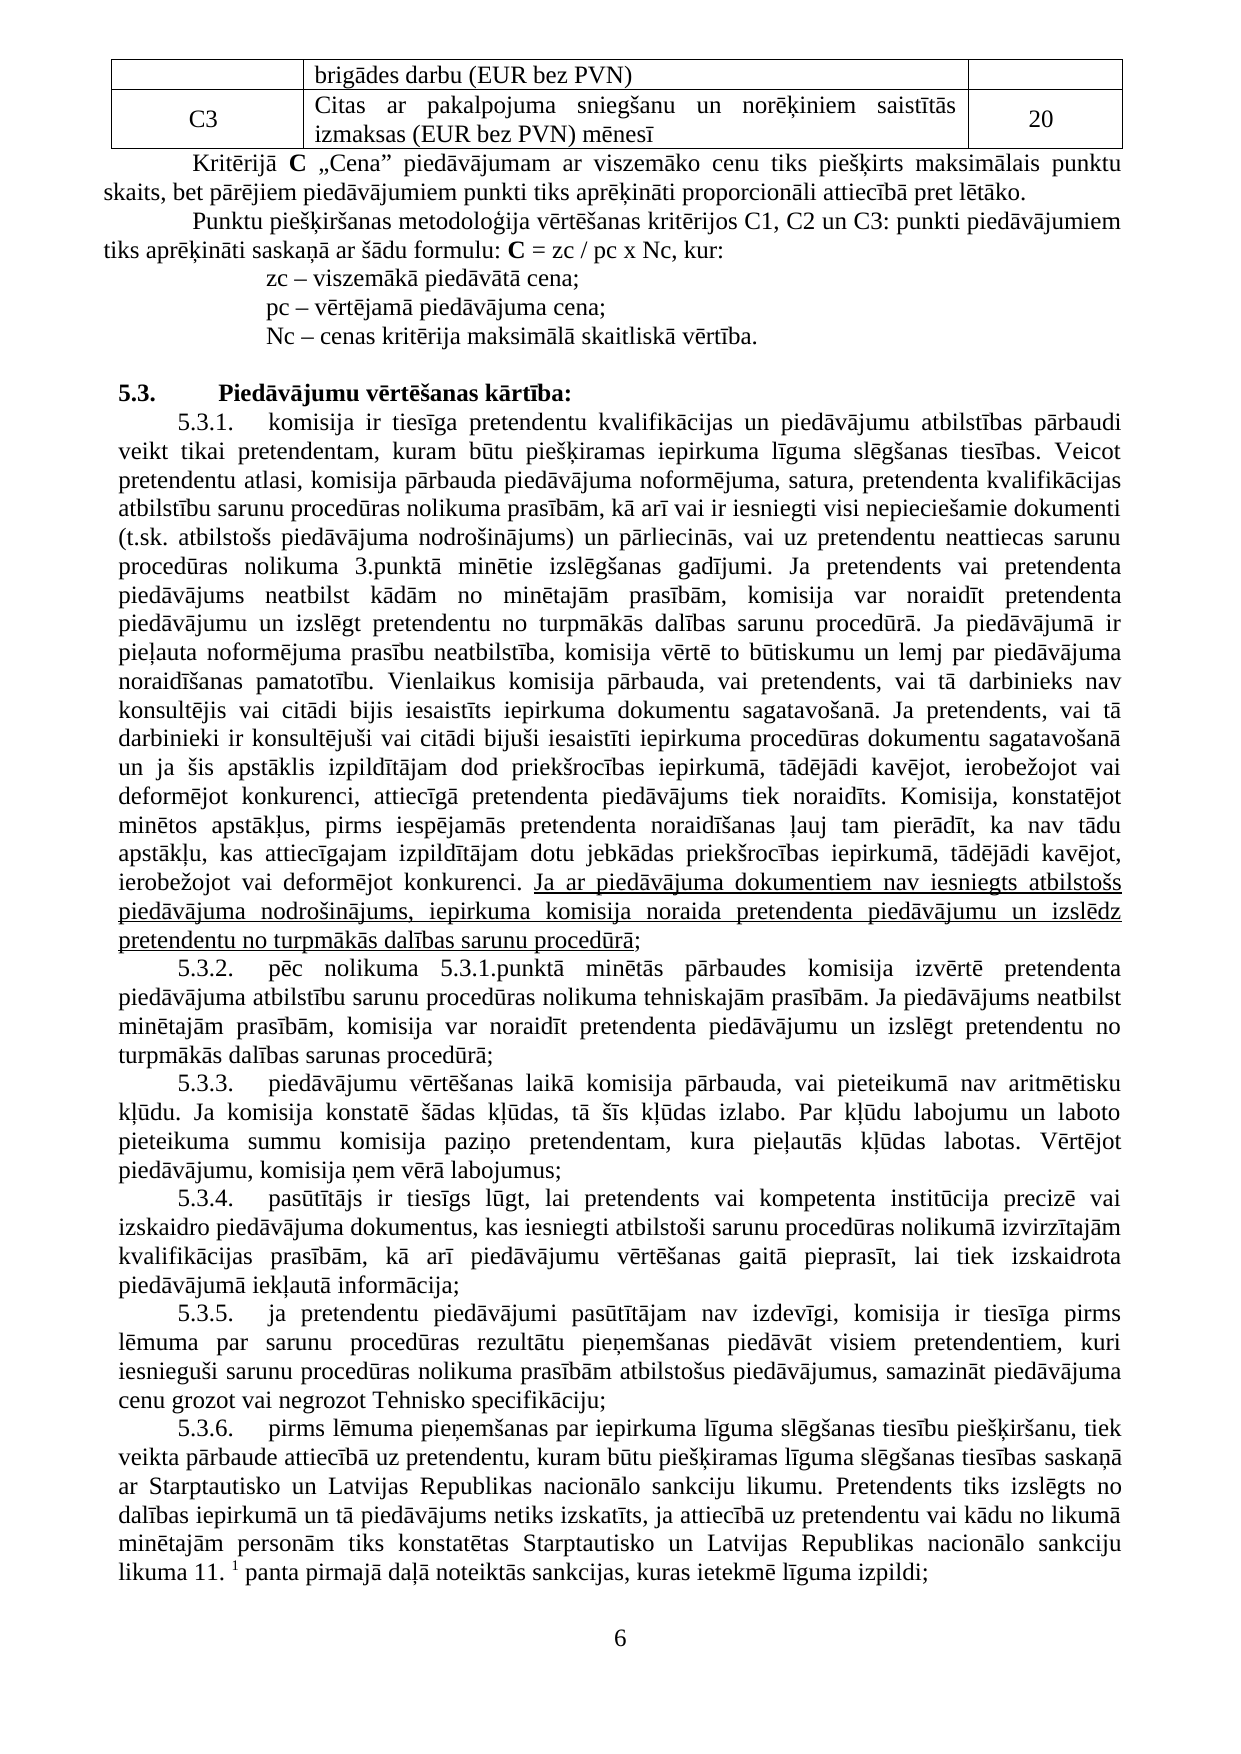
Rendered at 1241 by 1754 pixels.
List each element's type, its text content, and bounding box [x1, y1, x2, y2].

table_cell 20 [969, 90, 1122, 147]
table_cell C2 [112, 60, 303, 89]
text zc – viszemākā piedāvātā cena; [177, 263, 1122, 292]
list ja pretendentu piedāvājumi pasūtītājam nav izdevīgi, komisija ir tiesīga pirms lēmuma par sarunu procedūras rezultātu pieņemšanas piedāvāt visiem pretendentiem, kuri iesnieguši sarunu procedūras nolikuma prasībām atbilstošus piedāvājumus, samazināt piedāvājuma cenu grozot vai negrozot Tehnisko specifikāciju; [118, 1298, 1122, 1413]
list pasūtītājs ir tiesīgs lūgt, lai pretendents vai kompetenta institūcija precizē vai izskaidro piedāvājuma dokumentus, kas iesniegti atbilstoši sarunu procedūras nolikumā izvirzītajām kvalifikācijas prasībām, kā arī piedāvājumu vērtēšanas gaitā pieprasīt, lai tiek izskaidrota piedāvājumā iekļautā informācija; [118, 1183, 1122, 1298]
text Kritērijā C „Cena” piedāvājumam ar viszemāko cenu tiks piešķirts maksimālais punktu skaits, bet pārējiem piedāvājumiem punkti tiks aprēķināti proporcionāli attiecībā pret lētāko. [103, 148, 1122, 206]
table_cell 40 [969, 60, 1122, 89]
text pc – vērtējamā piedāvājuma cena; [177, 292, 1122, 321]
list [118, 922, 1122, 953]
list Piedāvājumu vērtēšanas kārtība: [118, 378, 1122, 407]
text Nc – cenas kritērija maksimālā skaitliskā vērtība. [177, 321, 1122, 350]
list pirms lēmuma pieņemšanas par iepirkuma līguma slēgšanas tiesību piešķiršanu, tiek veikta pārbaude attiecībā uz pretendentu, kuram būtu piešķiramas līguma slēgšanas tiesības saskaņā ar Starptautisko un Latvijas Republikas nacionālo sankciju likumu. Pretendents tiks izslēgts no dalības iepirkumā un tā piedāvājums netiks izskatīts, ja attiecībā uz pretendentu vai kādu no likumā minētajām personām tiks konstatētas Starptautisko un Latvijas Republikas nacionālo sankciju likuma 11. 1 panta pirmajā daļā noteiktās sankcijas, kuras ietekmē līguma izpildi; [118, 1413, 1122, 1586]
list piedāvājumu vērtēšanas laikā komisija pārbauda, vai pieteikumā nav aritmētisku kļūdu. Ja komisija konstatē šādas kļūdas, tā šīs kļūdas izlabo. Par kļūdu labojumu un laboto pieteikuma summu komisija paziņo pretendentam, kura pieļautās kļūdas labotas. Vērtējot piedāvājumu, komisija ņem vērā labojumus; [118, 1068, 1122, 1183]
list komisija ir tiesīga pretendentu kvalifikācijas un piedāvājumu atbilstības pārbaudi veikt tikai pretendentam, kuram būtu piešķiramas iepirkuma līguma slēgšanas tiesības. Veicot pretendentu atlasi, komisija pārbauda piedāvājuma noformējuma, satura, pretendenta kvalifikācijas atbilstību sarunu procedūras nolikuma prasībām, kā arī vai ir iesniegti visi nepieciešamie dokumenti (t.sk. atbilstošs piedāvājuma nodrošinājums) un pārliecinās, vai uz pretendentu neattiecas sarunu procedūras nolikuma 3.punktā minētie izslēgšanas gadījumi. Ja pretendents vai pretendenta piedāvājums neatbilst kādām no minētajām prasībām, komisija var noraidīt pretendenta piedāvājumu un izslēgt pretendentu no turpmākās dalības sarunu procedūrā. Ja piedāvājumā ir pieļauta noformējuma prasību neatbilstība, komisija vērtē to būtiskumu un lemj par piedāvājuma noraidīšanas pamatotību. Vienlaikus komisija pārbauda, vai pretendents, vai tā darbinieks nav konsultējis vai citādi bijis iesaistīts iepirkuma dokumentu sagatavošanā. Ja pretendents, vai tā darbinieki ir konsultējuši vai citādi bijuši iesaistīti iepirkuma procedūras dokumentu sagatavošanā un ja šis apstāklis izpildītājam dod priekšrocības iepirkumā, tādējādi kavējot, ierobežojot vai deformējot konkurenci, attiecīgā pretendenta piedāvājums tiek noraidīts. Komisija, konstatējot minētos apstākļus, pirms iespējamās pretendenta noraidīšanas ļauj tam pierādīt, ka nav tādu apstākļu, kas attiecīgajam izpildītājam dotu jebkādas priekšrocības iepirkumā, tādējādi kavējot, ierobežojot vai deformējot konkurenci. Ja ar piedāvājuma dokumentiem nav iesniegts atbilstošs piedāvājuma nodrošinājums, iepirkuma komisija noraida pretendenta piedāvājumu un izslēdz pretendentu no turpmākās dalības sarunu procedūrā; [118, 407, 1122, 921]
table_cell Citas ar pakalpojuma sniegšanu un norēķiniem saistītās izmaksas (EUR bez PVN) mēnesī [304, 90, 968, 147]
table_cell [304, 60, 968, 89]
list pēc nolikuma 5.3.1.punktā minētās pārbaudes komisija izvērtē pretendenta piedāvājuma atbilstību sarunu procedūras nolikuma tehniskajām prasībām. Ja piedāvājums neatbilst minētajām prasībām, komisija var noraidīt pretendenta piedāvājumu un izslēgt pretendentu no turpmākās dalības sarunas procedūrā; [118, 953, 1122, 1068]
text Punktu piešķiršanas metodoloģija vērtēšanas kritērijos C1, C2 un C3: punkti piedāvājumiem tiks aprēķināti saskaņā ar šādu formulu: C = zc / pc x Nc, kur: [103, 206, 1122, 263]
table_cell C3 [112, 90, 303, 147]
